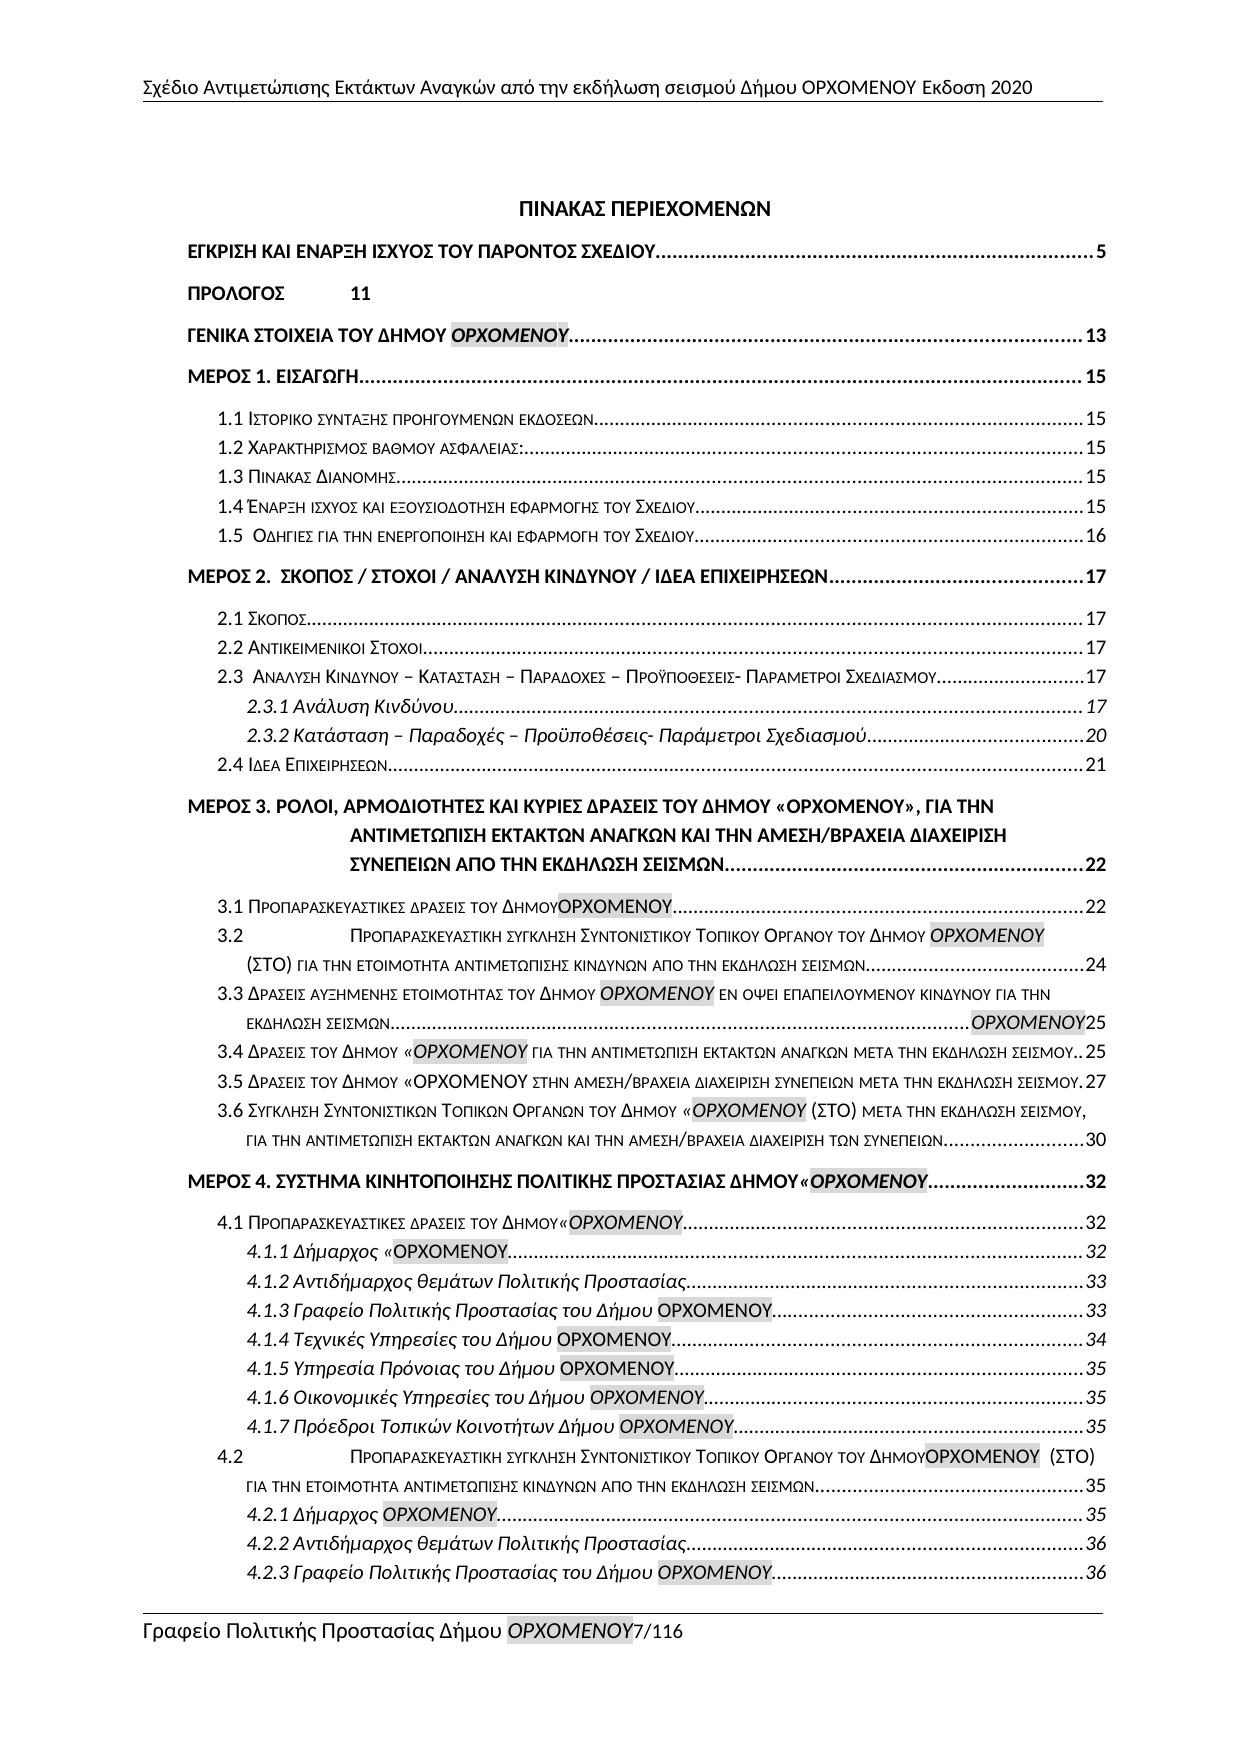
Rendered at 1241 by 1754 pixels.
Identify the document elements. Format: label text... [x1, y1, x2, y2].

text ΠΙΝΑΚΑΣ ΠΕΡΙΕΧΟΜΕΝΩΝ [143, 194, 1103, 222]
text 1.5 Οδηγίες για την ενεργοποίηση και εφαρμογή του Σχεδίου 16 [217, 522, 1103, 547]
text 4.1.2 Αντιδήμαρχος θεμάτων Πολιτικής Προστασίας 33 [246, 1268, 1103, 1293]
text 4.1.1 Δήμαρχος «ΟΡΧΟΜΕΝΟΥ 32 [246, 1239, 393, 1264]
text 3.3 Δράσεις αυξημένης ετοιμότητας του Δήμου ΟΡΧΟΜΕΝΟΥ εν όψει επαπειλούμενου κινδύνου για την εκδήλωση σεισμών ΟΡΧΟΜΕΝΟΥ25 [217, 980, 1103, 1035]
text 4.2.3 Γραφείο Πολιτικής Προστασίας του Δήμου ΟΡΧΟΜΕΝΟΥ 36 [246, 1559, 1103, 1585]
text 4.1.4 Τεχνικές Υπηρεσίες του Δήμου ΟΡΧΟΜΕΝΟΥ 34 [671, 1326, 1103, 1352]
text 3.5 Δράσεις του Δήμου «ΟΡΧΟΜΕΝΟΥ στην άμεση/βραχεία διαχείριση συνεπειών μετά την εκδήλωση σεισμού 27 [217, 1068, 1103, 1093]
text ΜΕΡΟΣ 4. ΣΥΣΤΗΜΑ ΚΙΝΗΤΟΠΟΙΗΣΗΣ ΠΟΛΙΤΙΚΗΣ ΠΡΟΣΤΑΣΙΑΣ ΔΗΜΟΥ«ΟΡΧΟΜΕΝΟΥ 32 [927, 1168, 1103, 1193]
text 4.1.7 Πρόεδροι Τοπικών Κοινοτήτων Δήμου ΟΡΧΟΜΕΝΟΥ 35 [246, 1414, 619, 1439]
text ΜΕΡΟΣ 3. ΡΟΛΟΙ, ΑΡΜΟΔΙΟΤΗΤΕΣ ΚΑΙ ΚΥΡΙΕΣ ΔΡΑΣΕΙΣ ΤΟΥ ΔΗΜΟΥ «ΟΡΧΟΜΕΝΟy», ΓΙΑ ΤΗΝ ΑΝΤΙΜΕΤΩΠΙΣΗ ΕΚΤΑΚΤΩΝ ΑΝΑΓΚΩΝ ΚΑΙ ΤΗΝ ΑΜΕΣΗ/ΒΡΑΧΕΙΑ ΔΙΑΧΕΙΡΙΣΗ ΣΥΝΕΠΕΙΩΝ ΑΠΟ ΤΗΝ ΕΚΔΗΛΩΣΗ ΣΕΙΣΜΩΝ 22 [187, 793, 1103, 877]
text 4.2.2 Αντιδήμαρχος θεμάτων Πολιτικής Προστασίας 36 [246, 1530, 1103, 1556]
text ΓΕΝΙΚΑ ΣΤΟΙΧΕΙΑ ΤΟΥ ΔΗΜΟΥ ΟΡΧΟΜΕΝΟy 13 [187, 322, 451, 347]
text 3.4 Δράσεις του Δήμου «ΟΡΧΟΜΕΝΟΥ για την αντιμετώπιση εκτάκτων αναγκών μετά την εκδήλωση σεισμού. 25 [527, 1039, 1103, 1064]
text 4.2.1 Δήμαρχος ΟΡΧΟΜΕΝΟΥ 35 [497, 1501, 1103, 1527]
text 4.1.5 Υπηρεσία Πρόνοιας του Δήμου ΟΡΧΟΜΕΝΟΥ 35 [246, 1355, 560, 1381]
text 3.6 Σύγκληση Συντονιστικών Τοπικών Οργάνων του Δήμου «ΟΡΧΟΜΕΝΟΥ (ΣΤΟ) μετά την εκδήλωση σεισμού, για την αντιμετώπιση εκτάκτων αναγκών και την άμεση/βραχεία διαχείριση των συνεπειών 30 [217, 1097, 1103, 1152]
text 4.1.4 Τεχνικές Υπηρεσίες του Δήμου ΟΡΧΟΜΕΝΟΥ 34 [246, 1326, 557, 1352]
text 2.3 Ανάλυση Κινδύνου – Κατάσταση – Παραδοχές – Προϋποθέσεις- Παράμετροι Σχεδιασμού 17 [217, 664, 1103, 689]
text 2.3.1 Ανάλυση Κινδύνου 17 [246, 693, 1103, 718]
text 4.1 Προπαρασκευαστικές δράσεις του Δήμου«ΟΡΧΟΜΕΝΟΥ 32 [217, 1209, 1103, 1235]
text 1.4 Έναρξη ισχύος και εξουσιοδότηση εφαρμογής του Σχεδίου 15 [217, 493, 1103, 518]
text 4.1.6 Οικονομικές Υπηρεσίες του Δήμου ΟΡΧΟΜΕΝΟΥ 35 [246, 1384, 1103, 1410]
text 2.4 Ιδέα Επιχειρήσεων 21 [217, 751, 1103, 777]
text 1.3 Πίνακας Διανομής 15 [217, 464, 1103, 489]
text 2.2 Αντικειμενικοί Στόχοι 17 [217, 634, 1103, 660]
text 2.3.2 Κατάσταση – Παραδοχές – Προϋποθέσεις- Παράμετροι Σχεδιασμού 20 [246, 722, 1103, 747]
text ΜΕΡΟΣ 1. ΕΙΣΑΓΩΓΗ 15 [187, 364, 1103, 389]
text Έγκριση και έναρξη ισχύος του παρόντος Σχεδίου 5 [187, 239, 1103, 264]
text ΜΕΡΟΣ 2. ΣΚΟΠΟΣ / ΣΤΟΧΟΙ / ΑΝΑΛΥΣΗ ΚΙΝΔΥΝΟΥ / ΙΔΕΑ ΕΠΙΧΕΙΡΗΣΕΩΝ 17 [187, 564, 1103, 589]
text 3.2 Προπαρασκευαστική σύγκληση Συντονιστικού Τοπικού Οργάνου του Δήμου ΟΡΧΟΜΕΝΟΥ (ΣΤΟ) για την ετοιμότητα αντιμετώπισης κινδύνων από την εκδήλωση σεισμών 24 [217, 922, 1103, 977]
text 2.1 Σκοπός 17 [217, 605, 1103, 631]
text 4.1.3 Γραφείο Πολιτικής Προστασίας του Δήμου ΟΡΧΟΜΕΝΟΥ 33 [772, 1297, 1103, 1322]
text 1.2 Χαρακτηρισμός βαθμού ασφαλείας: 15 [217, 434, 1103, 460]
text 4.1.7 Πρόεδροι Τοπικών Κοινοτήτων Δήμου ΟΡΧΟΜΕΝΟΥ 35 [733, 1414, 1103, 1439]
text 4.2 Προπαρασκευαστική σύγκληση Συντονιστικού Τοπικού Οργάνου του ΔήμουΟΡΧΟΜΕΝΟΥ (ΣΤΟ) για την ετοιμότητα αντιμετώπισης κινδύνων από την εκδήλωση σεισμών 35 [217, 1443, 1103, 1497]
text 4.1.3 Γραφείο Πολιτικής Προστασίας του Δήμου ΟΡΧΟΜΕΝΟΥ 33 [246, 1297, 658, 1322]
text 3.1 Προπαρασκευαστικές δράσεις του ΔήμουΟΡΧΟΜΕΝΟΥ 22 [672, 893, 1103, 918]
text ΓΕΝΙΚΑ ΣΤΟΙΧΕΙΑ ΤΟΥ ΔΗΜΟΥ ΟΡΧΟΜΕΝΟy 13 [568, 322, 1103, 347]
text 4.1.1 Δήμαρχος «ΟΡΧΟΜΕΝΟΥ 32 [508, 1239, 1103, 1264]
text 1.1 Ιστορικό σύνταξης προηγουμένων εκδόσεων 15 [217, 405, 1103, 431]
text ΜΕΡΟΣ 4. ΣΥΣΤΗΜΑ ΚΙΝΗΤΟΠΟΙΗΣΗΣ ΠΟΛΙΤΙΚΗΣ ΠΡΟΣΤΑΣΙΑΣ ΔΗΜΟΥ«ΟΡΧΟΜΕΝΟΥ 32 [187, 1168, 810, 1193]
text 4.2.1 Δήμαρχος ΟΡΧΟΜΕΝΟΥ 35 [246, 1501, 383, 1527]
text 4.1.5 Υπηρεσία Πρόνοιας του Δήμου ΟΡΧΟΜΕΝΟΥ 35 [674, 1355, 1103, 1381]
text 3.1 Προπαρασκευαστικές δράσεις του ΔήμουΟΡΧΟΜΕΝΟΥ 22 [217, 893, 558, 918]
text ΠΡΟΛΟΓΟΣ 11 [187, 280, 1103, 306]
